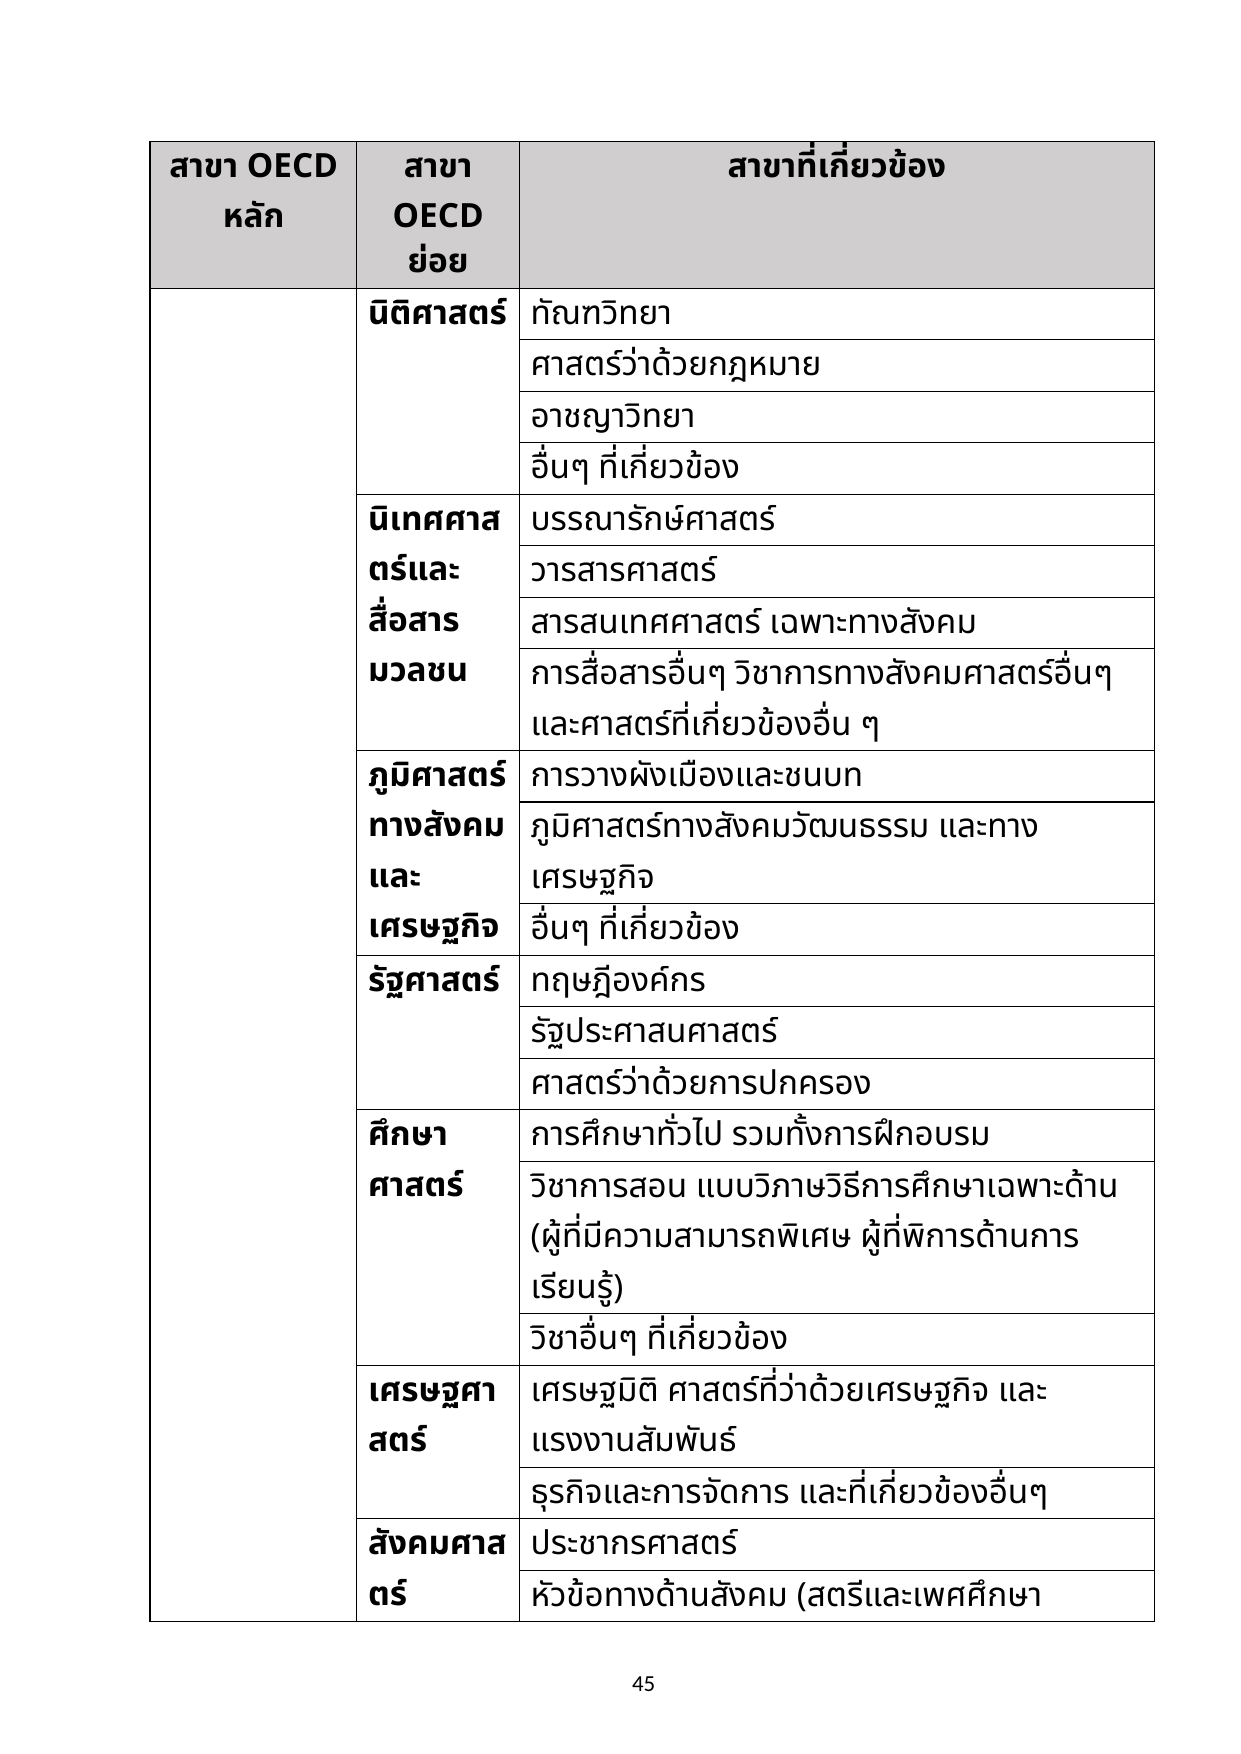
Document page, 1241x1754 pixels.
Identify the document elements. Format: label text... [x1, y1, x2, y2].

table_cell วิชาการสอน แบบวิภาษวิธีการศึกษาเฉพาะด้าน (ผู้ที่มีความสามารถพิเศษ ผู้ที่พิการด้านการเรียนรู้) [520, 1162, 1154, 1313]
table_cell การสื่อสารอื่นๆ วิชาการทางสังคมศาสตร์อื่นๆ และศาสตร์ที่เกี่ยวข้องอื่น ๆ [520, 649, 1154, 750]
table_cell การวางผังเมืองและชนบท [520, 751, 1154, 801]
table_cell วิชาอื่นๆ ที่เกี่ยวข้อง [520, 1314, 1154, 1365]
table_cell ภูมิศาสตร์ทางสังคมวัฒนธรรม และทางเศรษฐกิจ [520, 803, 1154, 903]
table_cell อาชญาวิทยา [520, 392, 1154, 442]
table_cell ศึกษาศาสตร์ [357, 1110, 519, 1365]
table_header สาขา OECD ย่อย [357, 142, 519, 288]
table_cell ศาสตร์ว่าด้วยการปกครอง [520, 1059, 1154, 1109]
table_cell อื่นๆ ที่เกี่ยวข้อง [520, 443, 1154, 494]
table_cell ทัณฑวิทยา [520, 289, 1154, 339]
table_cell เศรษฐศาสตร์ [357, 1366, 519, 1518]
table_cell ทฤษฎีองค์กร [520, 956, 1154, 1006]
table_cell เศรษฐมิติ ศาสตร์ที่ว่าด้วยเศรษฐกิจ และแรงงานสัมพันธ์ [520, 1366, 1154, 1467]
table_cell สังคมศาสตร์ [357, 1519, 519, 1621]
table_cell ธุรกิจและการจัดการ และที่เกี่ยวข้องอื่นๆ [520, 1468, 1154, 1518]
table_cell รัฐศาสตร์ [357, 956, 519, 1109]
table_header สาขาที่เกี่ยวข้อง [520, 142, 1154, 288]
table_cell ภูมิศาสตร์ทางสังคมและเศรษฐกิจ [357, 751, 519, 955]
table_cell อื่นๆ ที่เกี่ยวข้อง [520, 904, 1154, 955]
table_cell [520, 1571, 1154, 1621]
table_cell การศึกษาทั่วไป รวมทั้งการฝึกอบรม [520, 1110, 1154, 1161]
table_cell ประชากรศาสตร์ [520, 1519, 1154, 1569]
table_cell ศาสตร์ว่าด้วยกฎหมาย [520, 340, 1154, 391]
table_header สาขา OECD หลัก [151, 142, 356, 288]
table_cell นิติศาสตร์ [357, 289, 519, 494]
table_cell บรรณารักษ์ศาสตร์ [520, 495, 1154, 545]
table_cell สารสนเทศศาสตร์ เฉพาะทางสังคม [520, 598, 1154, 648]
table_cell วารสารศาสตร์ [520, 546, 1154, 597]
table_cell นิเทศศาสตร์และสื่อสารมวลชน [357, 495, 519, 750]
table_cell รัฐประศาสนศาสตร์ [520, 1007, 1154, 1058]
